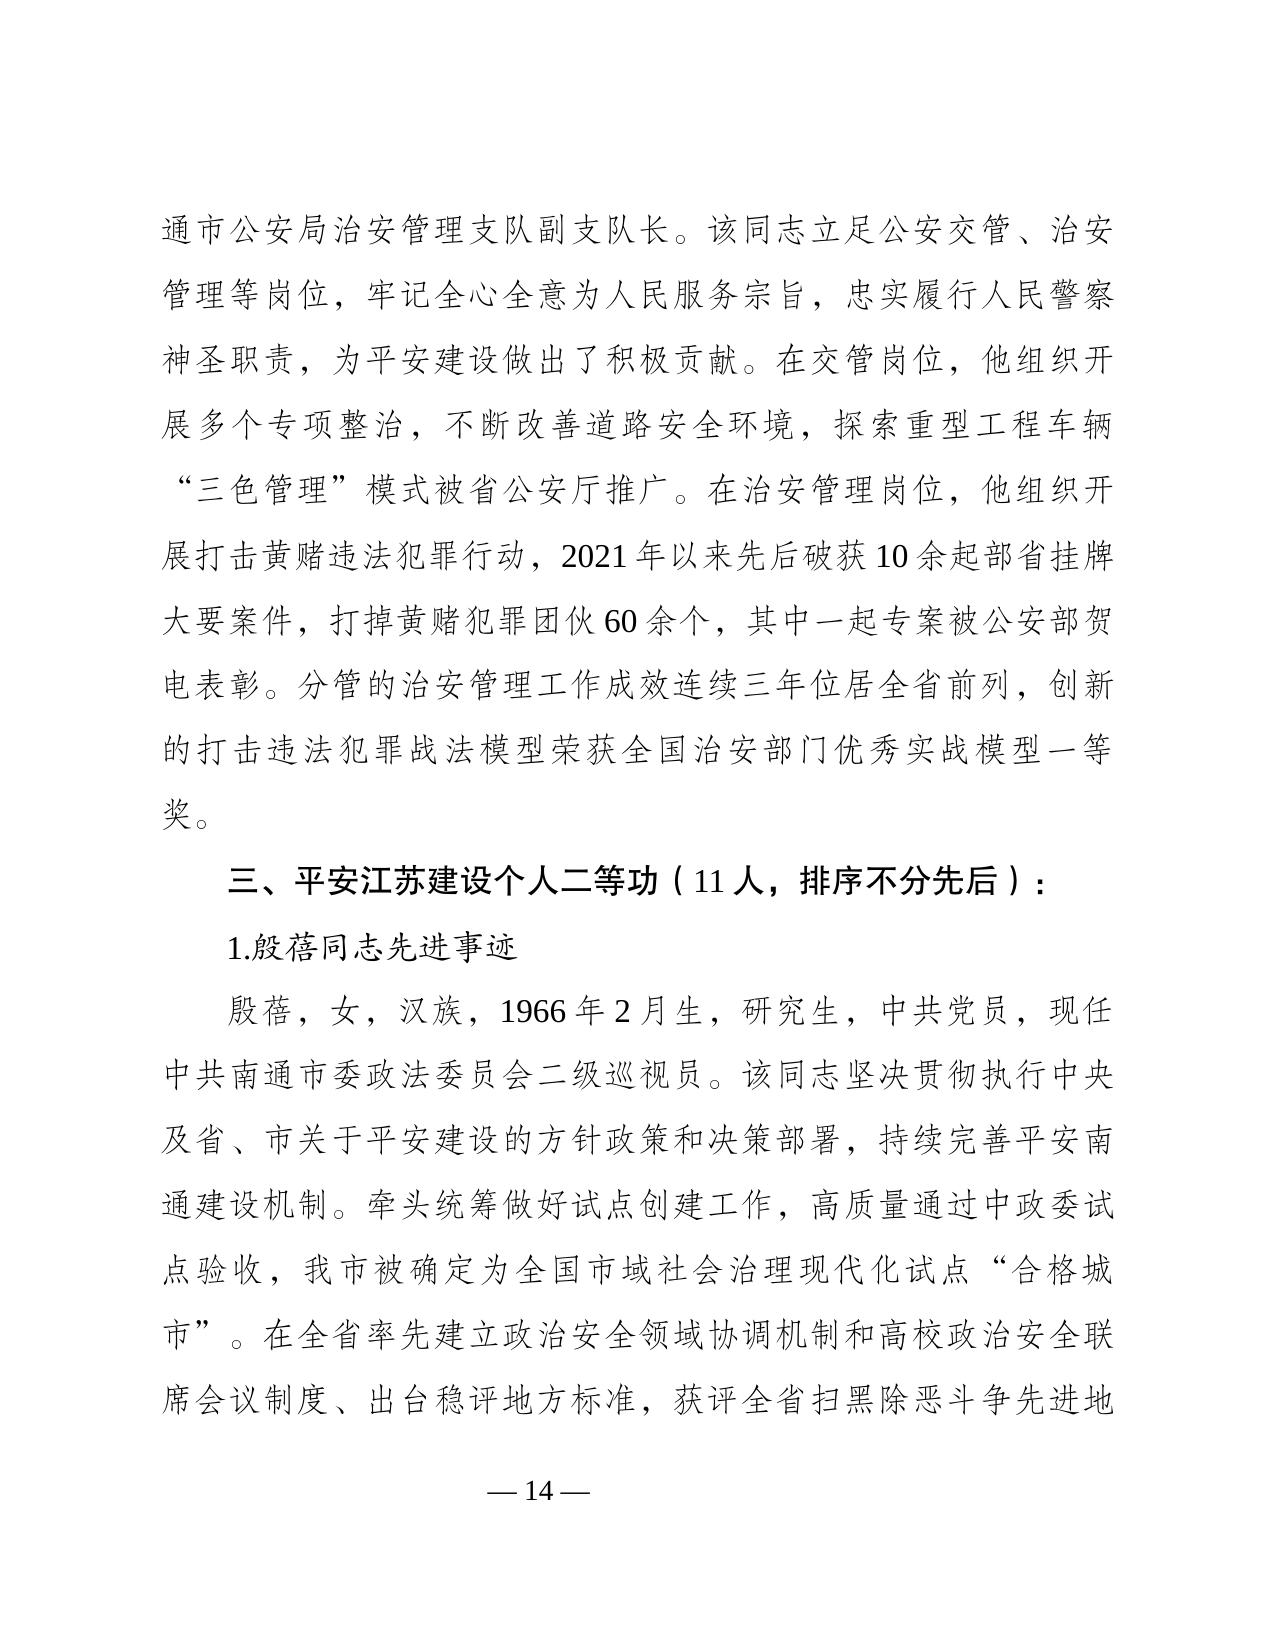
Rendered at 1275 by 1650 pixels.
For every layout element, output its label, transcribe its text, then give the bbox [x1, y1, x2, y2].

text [159, 979, 1116, 1434]
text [159, 199, 1116, 849]
text 三、平安江苏建设个人二等功（11人，排序不分先后）： [159, 849, 1116, 914]
text 1.殷蓓同志先进事迹 [159, 914, 1116, 979]
